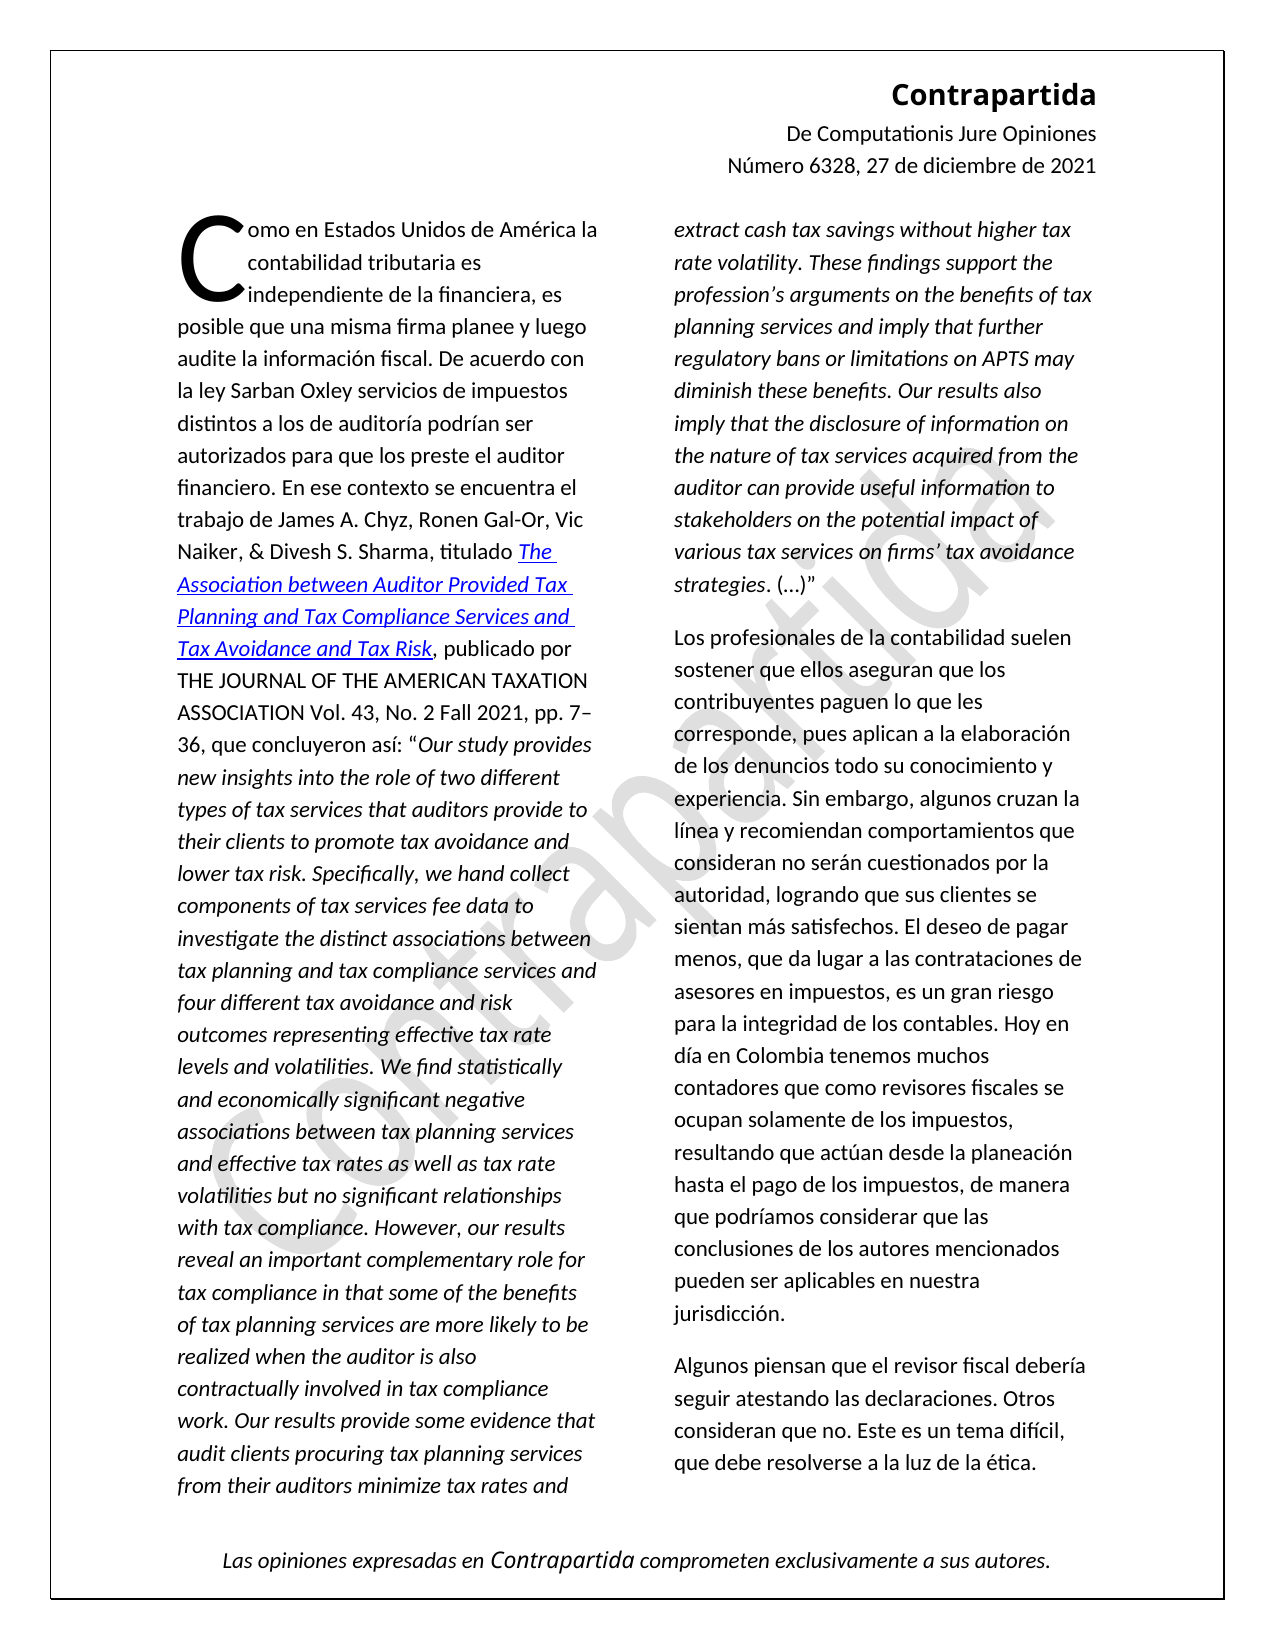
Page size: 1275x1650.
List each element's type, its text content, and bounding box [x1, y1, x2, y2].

text omo en Estados Unidos de América la contabilidad tributaria es independiente de la financiera, es posible que una misma firma planee y luego audite la información fiscal. De acuerdo con la ley Sarban Oxley servicios de impuestos distintos a los de auditoría podrían ser autorizados para que los preste el auditor financiero. En ese contexto se encuentra el trabajo de James A. Chyz, Ronen Gal-Or, Vic Naiker, & Divesh S. Sharma, titulado The Association between Auditor Provided Tax Planning and Tax Compliance Services and Tax Avoidance and Tax Risk, publicado por THE JOURNAL OF THE AMERICAN TAXATION ASSOCIATION Vol. 43, No. 2 Fall 2021, pp. 7–36, que concluyeron así: “Our study provides new insights into the role of two different types of tax services that auditors provide to their clients to promote tax avoidance and lower tax risk. Specifically, we hand collect components of tax services fee data to investigate the distinct associations between tax planning and tax compliance services and four different tax avoidance and risk outcomes representing effective tax rate levels and volatilities. We find statistically and economically significant negative associations between tax planning services and effective tax rates as well as tax rate volatilities but no significant relationships with tax compliance. However, our results reveal an important complementary role for tax compliance in that some of the benefits of tax planning services are more likely to be realized when the auditor is also contractually involved in tax compliance work. Our results provide some evidence that audit clients procuring tax planning services from their auditors minimize tax rates and extract cash tax savings without higher tax rate volatility. These findings support the profession’s arguments on the benefits of tax planning services and imply that further regulatory bans or limitations on APTS may diminish these benefits. Our results also imply that the disclosure of information on the nature of tax services acquired from the auditor can provide useful information to stakeholders on the potential impact of various tax services on firms’ tax avoidance strategies. (…)” [674, 216, 1097, 598]
text Algunos piensan que el revisor fiscal debería seguir atestando las declaraciones. Otros consideran que no. Este es un tema difícil, que debe resolverse a la luz de la ética. [674, 1352, 1097, 1476]
text omo en Estados Unidos de América la contabilidad tributaria es independiente de la financiera, es posible que una misma firma planee y luego audite la información fiscal. De acuerdo con la ley Sarban Oxley servicios de impuestos distintos a los de auditoría podrían ser autorizados para que los preste el auditor financiero. En ese contexto se encuentra el trabajo de James A. Chyz, Ronen Gal-Or, Vic Naiker, & Divesh S. Sharma, titulado The Association between Auditor Provided Tax Planning and Tax Compliance Services and Tax Avoidance and Tax Risk, publicado por THE JOURNAL OF THE AMERICAN TAXATION ASSOCIATION Vol. 43, No. 2 Fall 2021, pp. 7–36, que concluyeron así: “Our study provides new insights into the role of two different types of tax services that auditors provide to their clients to promote tax avoidance and lower tax risk. Specifically, we hand collect components of tax services fee data to investigate the distinct associations between tax planning and tax compliance services and four different tax avoidance and risk outcomes representing effective tax rate levels and volatilities. We find statistically and economically significant negative associations between tax planning services and effective tax rates as well as tax rate volatilities but no significant relationships with tax compliance. However, our results reveal an important complementary role for tax compliance in that some of the benefits of tax planning services are more likely to be realized when the auditor is also contractually involved in tax compliance work. Our results provide some evidence that audit clients procuring tax planning services from their auditors minimize tax rates and extract cash tax savings without higher tax rate volatility. These findings support the profession’s arguments on the benefits of tax planning services and imply that further regulatory bans or limitations on APTS may diminish these benefits. Our results also imply that the disclosure of information on the nature of tax services acquired from the auditor can provide useful information to stakeholders on the potential impact of various tax services on firms’ tax avoidance strategies. (…)” [177, 216, 600, 1499]
text Los profesionales de la contabilidad suelen sostener que ellos aseguran que los contribuyentes paguen lo que les corresponde, pues aplican a la elaboración de los denuncios todo su conocimiento y experiencia. Sin embargo, algunos cruzan la línea y recomiendan comportamientos que consideran no serán cuestionados por la autoridad, logrando que sus clientes se sientan más satisfechos. El deseo de pagar menos, que da lugar a las contrataciones de asesores en impuestos, es un gran riesgo para la integridad de los contables. Hoy en día en Colombia tenemos muchos contadores que como revisores fiscales se ocupan solamente de los impuestos, resultando que actúan desde la planeación hasta el pago de los impuestos, de manera que podríamos considerar que las conclusiones de los autores mencionados pueden ser aplicables en nuestra jurisdicción. [674, 623, 1097, 1327]
